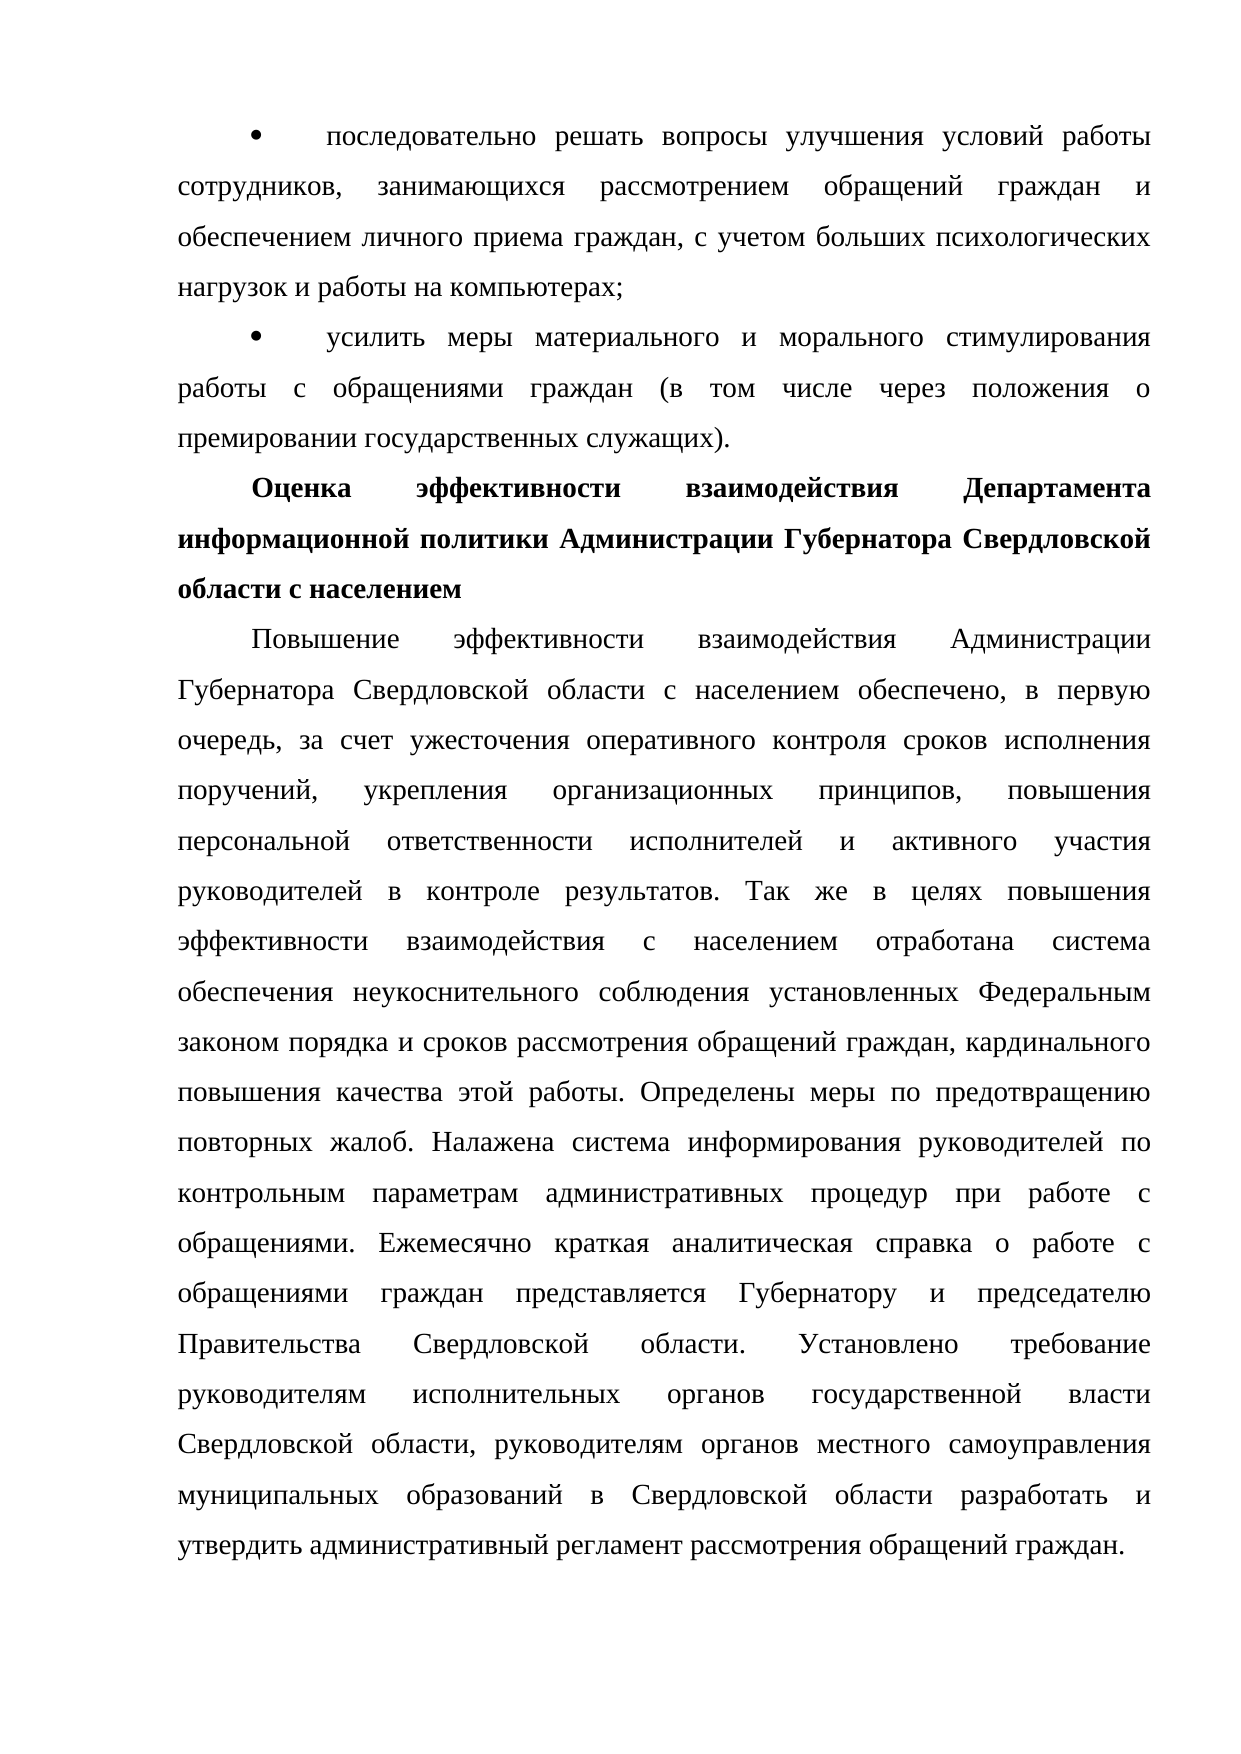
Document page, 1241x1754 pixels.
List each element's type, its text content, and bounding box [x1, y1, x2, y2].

text Оценка эффективности взаимодействия Департамента информационной политики Администрации Губернатора Свердловской области с населением [177, 471, 1152, 605]
list усилить меры материального и морального стимулирования работы с обращениями граждан (в том числе через положения о премировании государственных служащих). [177, 319, 1152, 454]
text Повышение эффективности взаимодействия Администрации Губернатора Свердловской области с населением обеспечено, в первую очередь, за счет ужесточения оперативного контроля сроков исполнения поручений, укрепления организационных принципов, повышения персональной ответственности исполнителей и активного участия руководителей в контроле результатов. Так же в целях повышения эффективности взаимодействия с населением отработана система обеспечения неукоснительного соблюдения установленных Федеральным законом порядка и сроков рассмотрения обращений граждан, кардинального повышения качества этой работы. Определены меры по предотвращению повторных жалоб. Налажена система информирования руководителей по контрольным параметрам административных процедур при работе с обращениями. Ежемесячно краткая аналитическая справка о работе с обращениями граждан представляется Губернатору и председателю Правительства Свердловской области. Установлено требование руководителям исполнительных органов государственной власти Свердловской области, руководителям органов местного самоуправления муниципальных образований в Свердловской области разработать и утвердить административный регламент рассмотрения обращений граждан. [177, 621, 1152, 1561]
list последовательно решать вопросы улучшения условий работы сотрудников, занимающихся рассмотрением обращений граждан и обеспечением личного приема граждан, с учетом больших психологических нагрузок и работы на компьютерах; [177, 118, 1152, 303]
